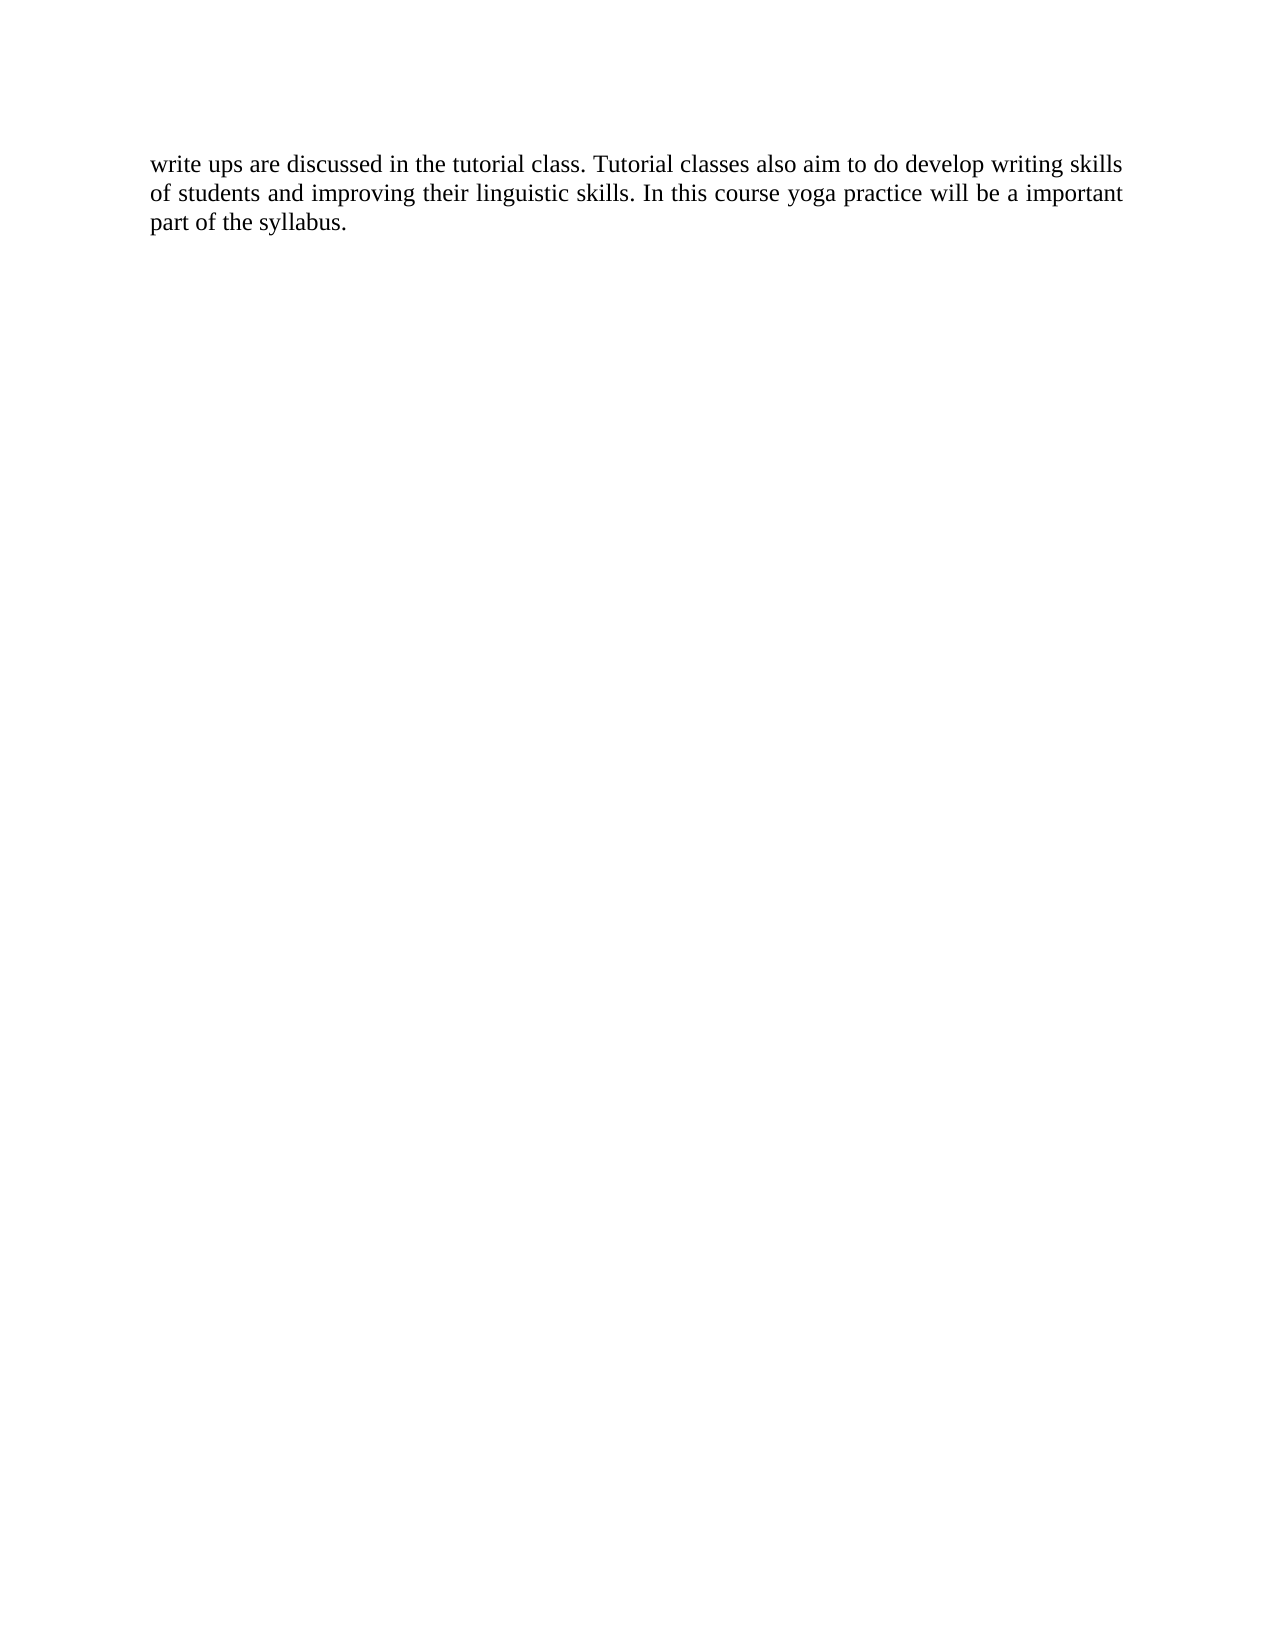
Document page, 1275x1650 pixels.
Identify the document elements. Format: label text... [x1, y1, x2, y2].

text write ups are discussed in the tutorial class. Tutorial classes also aim to do develop writing skills of students and improving their linguistic skills. In this course yoga practice will be a important part of the syllabus. [150, 149, 1124, 235]
